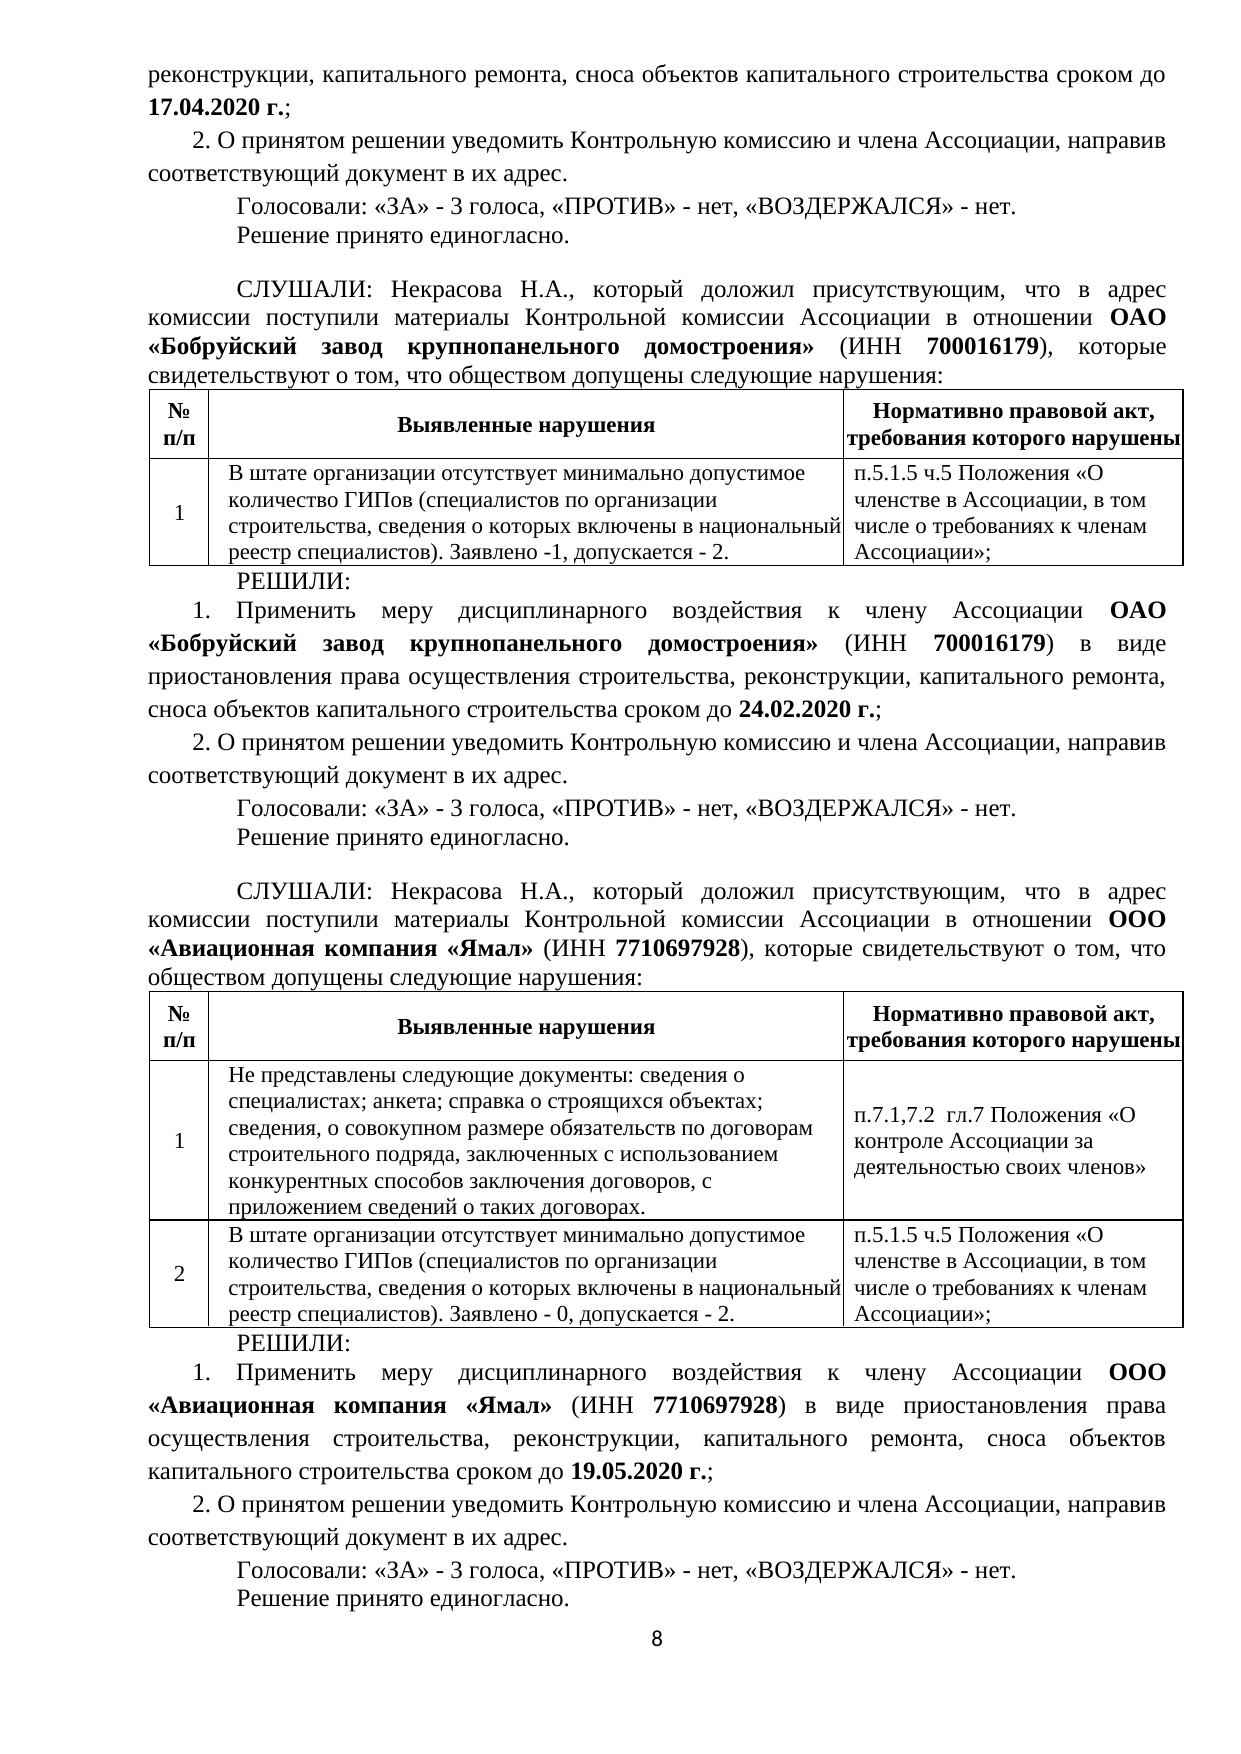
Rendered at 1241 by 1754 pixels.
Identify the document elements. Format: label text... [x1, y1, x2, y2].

text РЕШИЛИ: [148, 566, 1166, 595]
text 2. О принятом решении уведомить Контрольную комиссию и члена Ассоциации, направив соответствующий документ в их адрес. [148, 1489, 1166, 1551]
text РЕШИЛИ: [148, 1328, 1166, 1357]
table_cell 2 [150, 1221, 208, 1326]
text Решение принято единогласно. [163, 822, 1166, 851]
text 2. О принятом решении уведомить Контрольную комиссию и члена Ассоциации, направив соответствующий документ в их адрес. [148, 125, 1166, 187]
text Голосовали: «ЗА» - 3 голоса, «ПРОТИВ» - нет, «ВОЗДЕРЖАЛСЯ» - нет. [148, 793, 1166, 822]
table_cell В штате организации отсутствует минимально допустимое количество ГИПов (специалистов по организации строительства, сведения о которых включены в национальный реестр специалистов). Заявлено -1, допускается - 2. [209, 459, 843, 565]
table_header № п/п [150, 992, 208, 1060]
text 2. О принятом решении уведомить Контрольную комиссию и члена Ассоциации, направив соответствующий документ в их адрес. [148, 727, 1166, 789]
text Решение принято единогласно. [163, 1583, 1166, 1612]
table_cell п.7.1,7.2 гл.7 Положения «О контроле Ассоциации за деятельностью своих членов» [844, 1061, 1182, 1219]
table_cell 1 [150, 1061, 208, 1219]
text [148, 59, 1166, 121]
text 1. Применить меру дисциплинарного воздействия к члену Ассоциации ООО «Авиационная компания «Ямал» (ИНН 7710697928) в виде приостановления права осуществления строительства, реконструкции, капитального ремонта, сноса объектов капитального строительства сроком до 19.05.2020 г.; [148, 1357, 1166, 1484]
table_header Выявленные нарушения [209, 992, 843, 1060]
table_cell 1 [150, 459, 208, 565]
text Голосовали: «ЗА» - 3 голоса, «ПРОТИВ» - нет, «ВОЗДЕРЖАЛСЯ» - нет. [148, 1555, 1166, 1583]
table_cell п.5.1.5 ч.5 Положения «О членстве в Ассоциации, в том числе о требованиях к членам Ассоциации»; [844, 459, 1182, 565]
table_header Нормативно правовой акт, требования которого нарушены [844, 992, 1182, 1060]
text 1. Применить меру дисциплинарного воздействия к члену Ассоциации ОАО «Бобруйский завод крупнопанельного домостроения» (ИНН 700016179) в виде приостановления права осуществления строительства, реконструкции, капитального ремонта, сноса объектов капитального строительства сроком до 24.02.2020 г.; [148, 595, 1166, 723]
table_header № п/п [150, 390, 208, 458]
table_header Выявленные нарушения [209, 390, 843, 458]
table_header Нормативно правовой акт, требования которого нарушены [844, 390, 1182, 458]
text Голосовали: «ЗА» - 3 голоса, «ПРОТИВ» - нет, «ВОЗДЕРЖАЛСЯ» - нет. [148, 191, 1166, 220]
text СЛУШАЛИ: Некрасова Н.А., который доложил присутствующим, что в адрес комиссии поступили материалы Контрольной комиссии Ассоциации в отношении ОАО «Бобруйский завод крупнопанельного домостроения» (ИНН 700016179), которые свидетельствуют о том, что обществом допущены следующие нарушения: [148, 274, 1166, 389]
text СЛУШАЛИ: Некрасова Н.А., который доложил присутствующим, что в адрес комиссии поступили материалы Контрольной комиссии Ассоциации в отношении ООО «Авиационная компания «Ямал» (ИНН 7710697928), которые свидетельствуют о том, что обществом допущены следующие нарушения: [148, 876, 1166, 991]
table_cell Не представлены следующие документы: сведения о специалистах; анкета; справка о строящихся объектах; сведения, о совокупном размере обязательств по договорам строительного подряда, заключенных с использованием конкурентных способов заключения договоров, с приложением сведений о таких договорах. [209, 1061, 843, 1219]
table_cell п.5.1.5 ч.5 Положения «О членстве в Ассоциации, в том числе о требованиях к членам Ассоциации»; [844, 1221, 1182, 1326]
table_cell В штате организации отсутствует минимально допустимое количество ГИПов (специалистов по организации строительства, сведения о которых включены в национальный реестр специалистов). Заявлено - 0, допускается - 2. [209, 1221, 843, 1326]
text Решение принято единогласно. [163, 220, 1166, 249]
